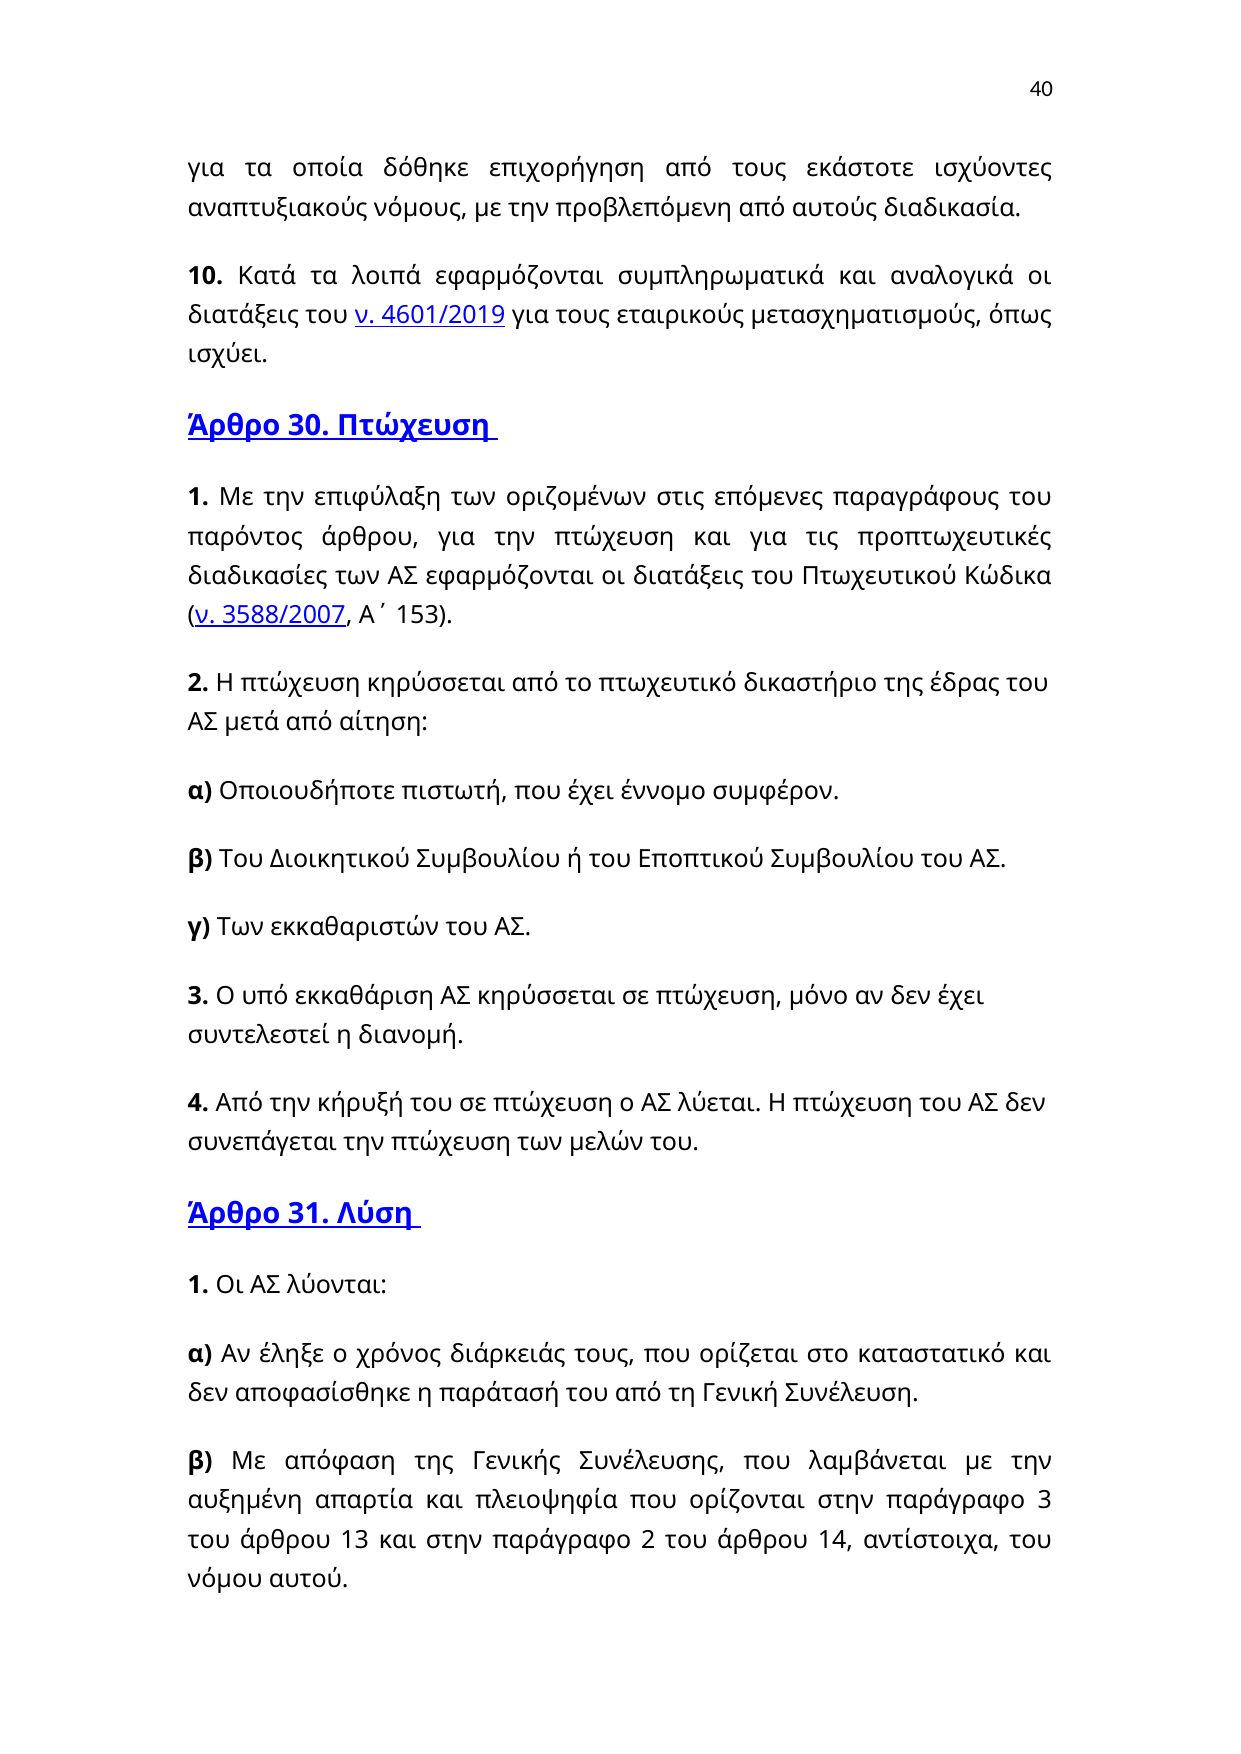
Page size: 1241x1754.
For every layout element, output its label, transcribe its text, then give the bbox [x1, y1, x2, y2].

text Άρθρο 31. Λύση [187, 1192, 1053, 1232]
text β) Με απόφαση της Γενικής Συνέλευσης, που λαμβάνεται με την αυξημένη απαρτία και πλειοψηφία που ορίζονται στην παράγραφο 3 του άρθρου 13 και στην παράγραφο 2 του άρθρου 14, αντίστοιχα, του νόμου αυτού. [187, 1443, 1053, 1594]
text α) Οποιουδήποτε πιστωτή, που έχει έννομο συμφέρον. [187, 772, 1053, 806]
text 3. Ο υπό εκκαθάριση ΑΣ κηρύσσεται σε πτώχευση, μόνο αν δεν έχει συντελεστεί η διανομή. [187, 977, 1053, 1051]
text β) Του Διοικητικού Συμβουλίου ή του Εποπτικού Συμβουλίου του ΑΣ. [187, 841, 1053, 875]
text 1. Με την επιφύλαξη των οριζομένων στις επόμενες παραγράφους του παρόντος άρθρου, για την πτώχευση και για τις προπτωχευτικές διαδικασίες των ΑΣ εφαρμόζονται οι διατάξεις του Πτωχευτικού Κώδικα (ν. 3588/2007, Α΄ 153). [187, 479, 1053, 631]
text 4. Από την κήρυξή του σε πτώχευση ο ΑΣ λύεται. Η πτώχευση του ΑΣ δεν συνεπάγεται την πτώχευση των μελών του. [187, 1085, 1053, 1158]
text 2. Η πτώχευση κηρύσσεται από το πτωχευτικό δικαστήριο της έδρας του ΑΣ μετά από αίτηση: [187, 665, 1053, 738]
text 10. Κατά τα λοιπά εφαρμόζονται συμπληρωματικά και αναλογικά οι διατάξεις του ν. 4601/2019 για τους εταιρικούς μετασχηματισμούς, όπως ισχύει. [187, 257, 1053, 370]
text γ) Των εκκαθαριστών του ΑΣ. [187, 909, 1053, 943]
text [187, 150, 1053, 223]
text α) Αν έληξε ο χρόνος διάρκειάς τους, που ορίζεται στο καταστατικό και δεν αποφασίσθηκε η παράτασή του από τη Γενική Συνέλευση. [187, 1335, 1053, 1409]
text 1. Οι ΑΣ λύονται: [187, 1267, 1053, 1301]
text Άρθρο 30. Πτώχευση [187, 404, 1053, 444]
